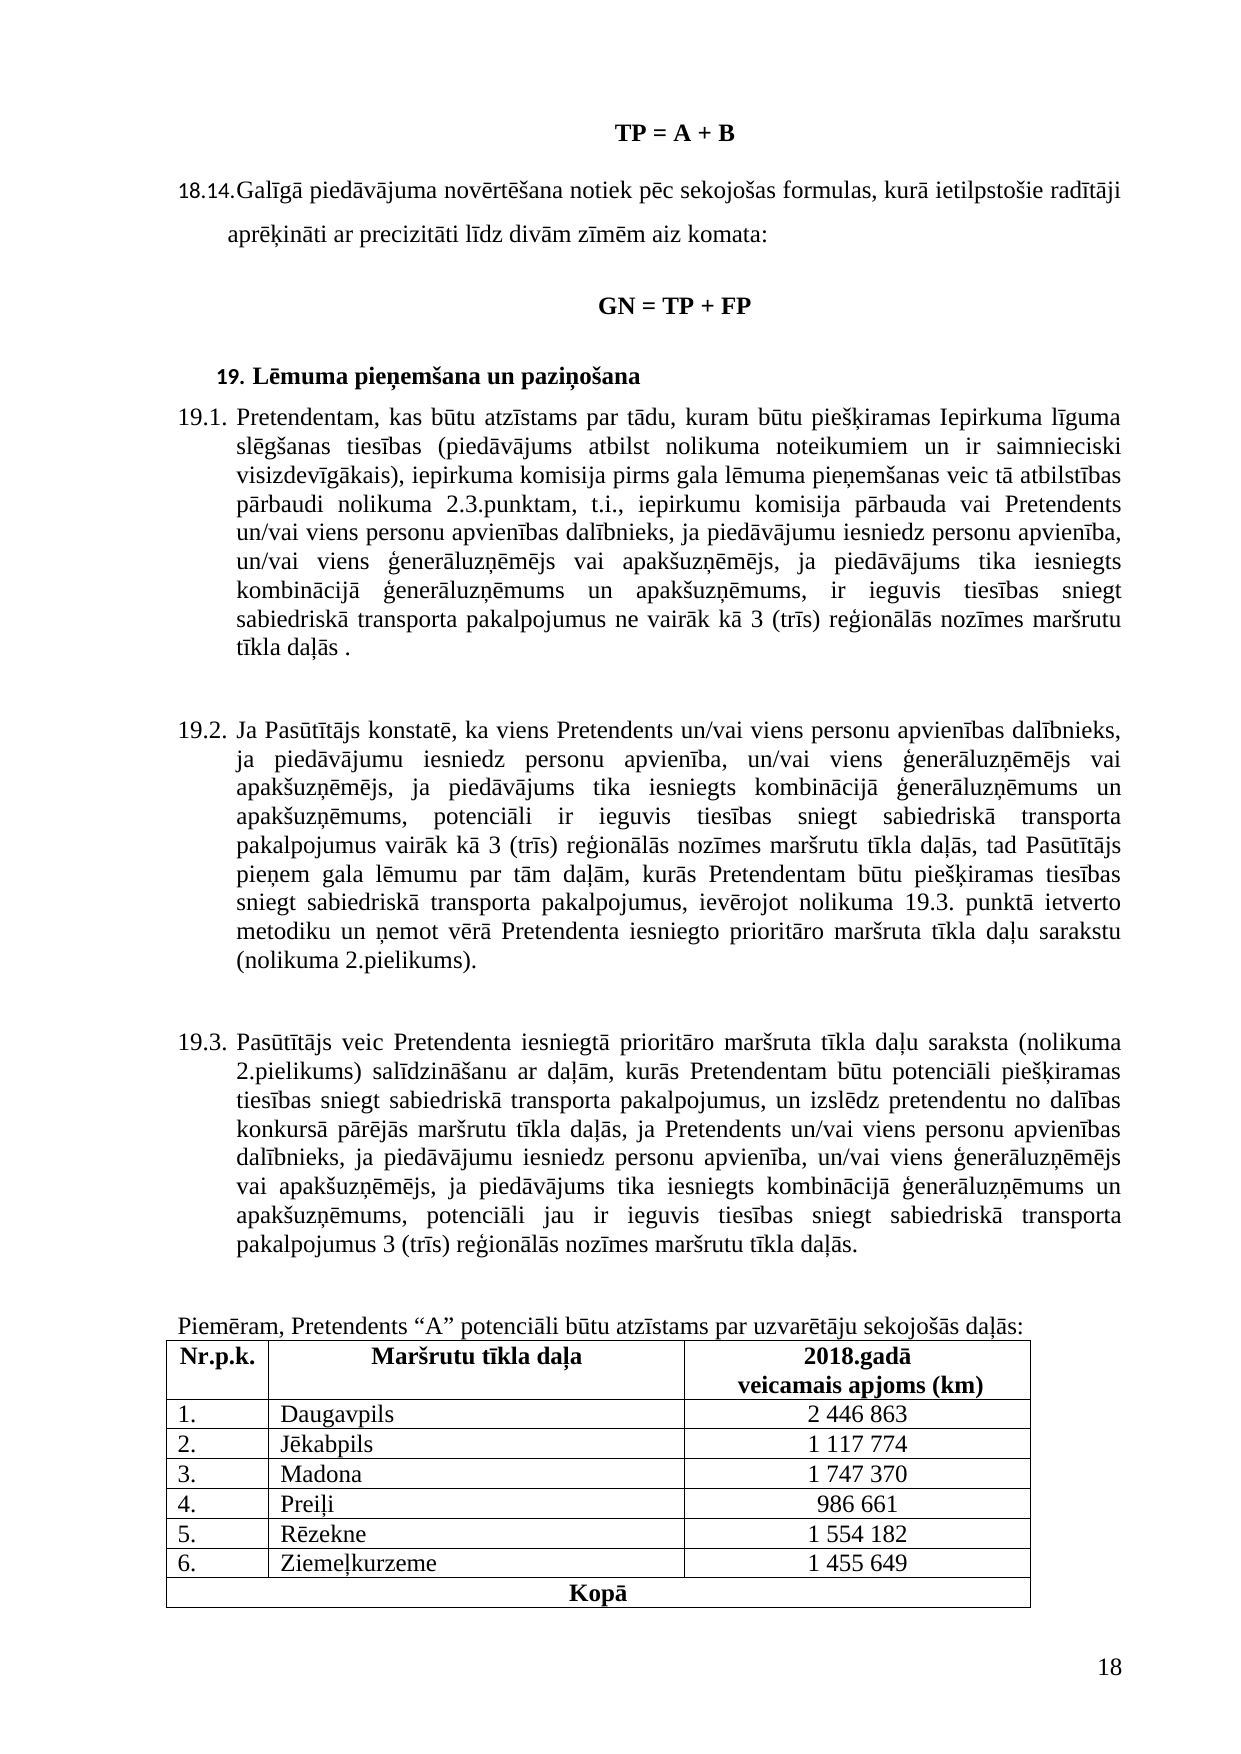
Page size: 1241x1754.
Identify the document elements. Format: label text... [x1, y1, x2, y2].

table_cell Preiļi [269, 1489, 684, 1518]
table_cell 2. [167, 1429, 268, 1458]
table_cell Kopā [167, 1578, 1030, 1607]
table_cell Rēzekne [269, 1519, 684, 1547]
table_cell 2 446 863 [685, 1400, 1030, 1428]
table_cell 1. [167, 1400, 268, 1428]
table_cell 4. [167, 1489, 268, 1518]
table_header Maršrutu tīkla daļa [269, 1341, 684, 1398]
list Galīgā piedāvājuma novērtēšana notiek pēc sekojošas formulas, kurā ietilpstošie radītāji aprēķināti ar precizitāti līdz divām zīmēm aiz komata: [177, 176, 1122, 248]
table_cell 6. [167, 1549, 268, 1577]
table_header Nr.p.k. [167, 1341, 268, 1398]
list Pasūtītājs veic Pretendenta iesniegtā prioritāro maršruta tīkla daļu saraksta (nolikuma 2.pielikums) salīdzināšanu ar daļām, kurās Pretendentam būtu potenciāli piešķiramas tiesības sniegt sabiedriskā transporta pakalpojumus, un izslēdz pretendentu no dalības konkursā pārējās maršrutu tīkla daļās, ja Pretendents un/vai viens personu apvienības dalībnieks, ja piedāvājumu iesniedz personu apvienība, un/vai viens ģenerāluzņēmējs vai apakšuzņēmējs, ja piedāvājums tika iesniegts kombinācijā ģenerāluzņēmums un apakšuzņēmums, potenciāli jau ir ieguvis tiesības sniegt sabiedriskā transporta pakalpojumus 3 (trīs) reģionālās nozīmes maršrutu tīkla daļās. [177, 1027, 1122, 1257]
table_cell 1 117 774 [685, 1429, 1030, 1458]
table_cell 1 747 370 [685, 1459, 1030, 1488]
table_cell 5. [167, 1519, 268, 1547]
table_header 2018.gadā veicamais apjoms (km) [685, 1341, 1030, 1398]
table_cell Daugavpils [269, 1400, 684, 1428]
list Lēmuma pieņemšana un paziņošana [177, 361, 1122, 390]
table_cell Ziemeļkurzeme [269, 1549, 684, 1577]
table_cell 1 554 182 [685, 1519, 1030, 1547]
list TP = A + B [227, 118, 1122, 147]
table_cell Madona [269, 1459, 684, 1488]
table_cell Jēkabpils [269, 1429, 684, 1458]
table_cell 3. [167, 1459, 268, 1488]
text Piemēram, Pretendents “A” potenciāli būtu atzīstams par uzvarētāju sekojošās daļās: [177, 1311, 1122, 1340]
table_cell 1 455 649 [685, 1549, 1030, 1577]
list Ja Pasūtītājs konstatē, ka viens Pretendents un/vai viens personu apvienības dalībnieks, ja piedāvājumu iesniedz personu apvienība, un/vai viens ģenerāluzņēmējs vai apakšuzņēmējs, ja piedāvājums tika iesniegts kombinācijā ģenerāluzņēmums un apakšuzņēmums, potenciāli ir ieguvis tiesības sniegt sabiedriskā transporta pakalpojumus vairāk kā 3 (trīs) reģionālās nozīmes maršrutu tīkla daļās, tad Pasūtītājs pieņem gala lēmumu par tām daļām, kurās Pretendentam būtu piešķiramas tiesības sniegt sabiedriskā transporta pakalpojumus, ievērojot nolikuma 19.3. punktā ietverto metodiku un ņemot vērā Pretendenta iesniegto prioritāro maršruta tīkla daļu sarakstu (nolikuma 2.pielikums). [177, 715, 1122, 974]
table_cell 986 661 [685, 1489, 1030, 1518]
list Pretendentam, kas būtu atzīstams par tādu, kuram būtu piešķiramas Iepirkuma līguma slēgšanas tiesības (piedāvājums atbilst nolikuma noteikumiem un ir saimnieciski visizdevīgākais), iepirkuma komisija pirms gala lēmuma pieņemšanas veic tā atbilstības pārbaudi nolikuma 2.3.punktam, t.i., iepirkumu komisija pārbauda vai Pretendents un/vai viens personu apvienības dalībnieks, ja piedāvājumu iesniedz personu apvienība, un/vai viens ģenerāluzņēmējs vai apakšuzņēmējs, ja piedāvājums tika iesniegts kombinācijā ģenerāluzņēmums un apakšuzņēmums, ir ieguvis tiesības sniegt sabiedriskā transporta pakalpojumus ne vairāk kā 3 (trīs) reģionālās nozīmes maršrutu tīkla daļās . [177, 402, 1122, 661]
list GN = TP + FP [227, 291, 1122, 320]
